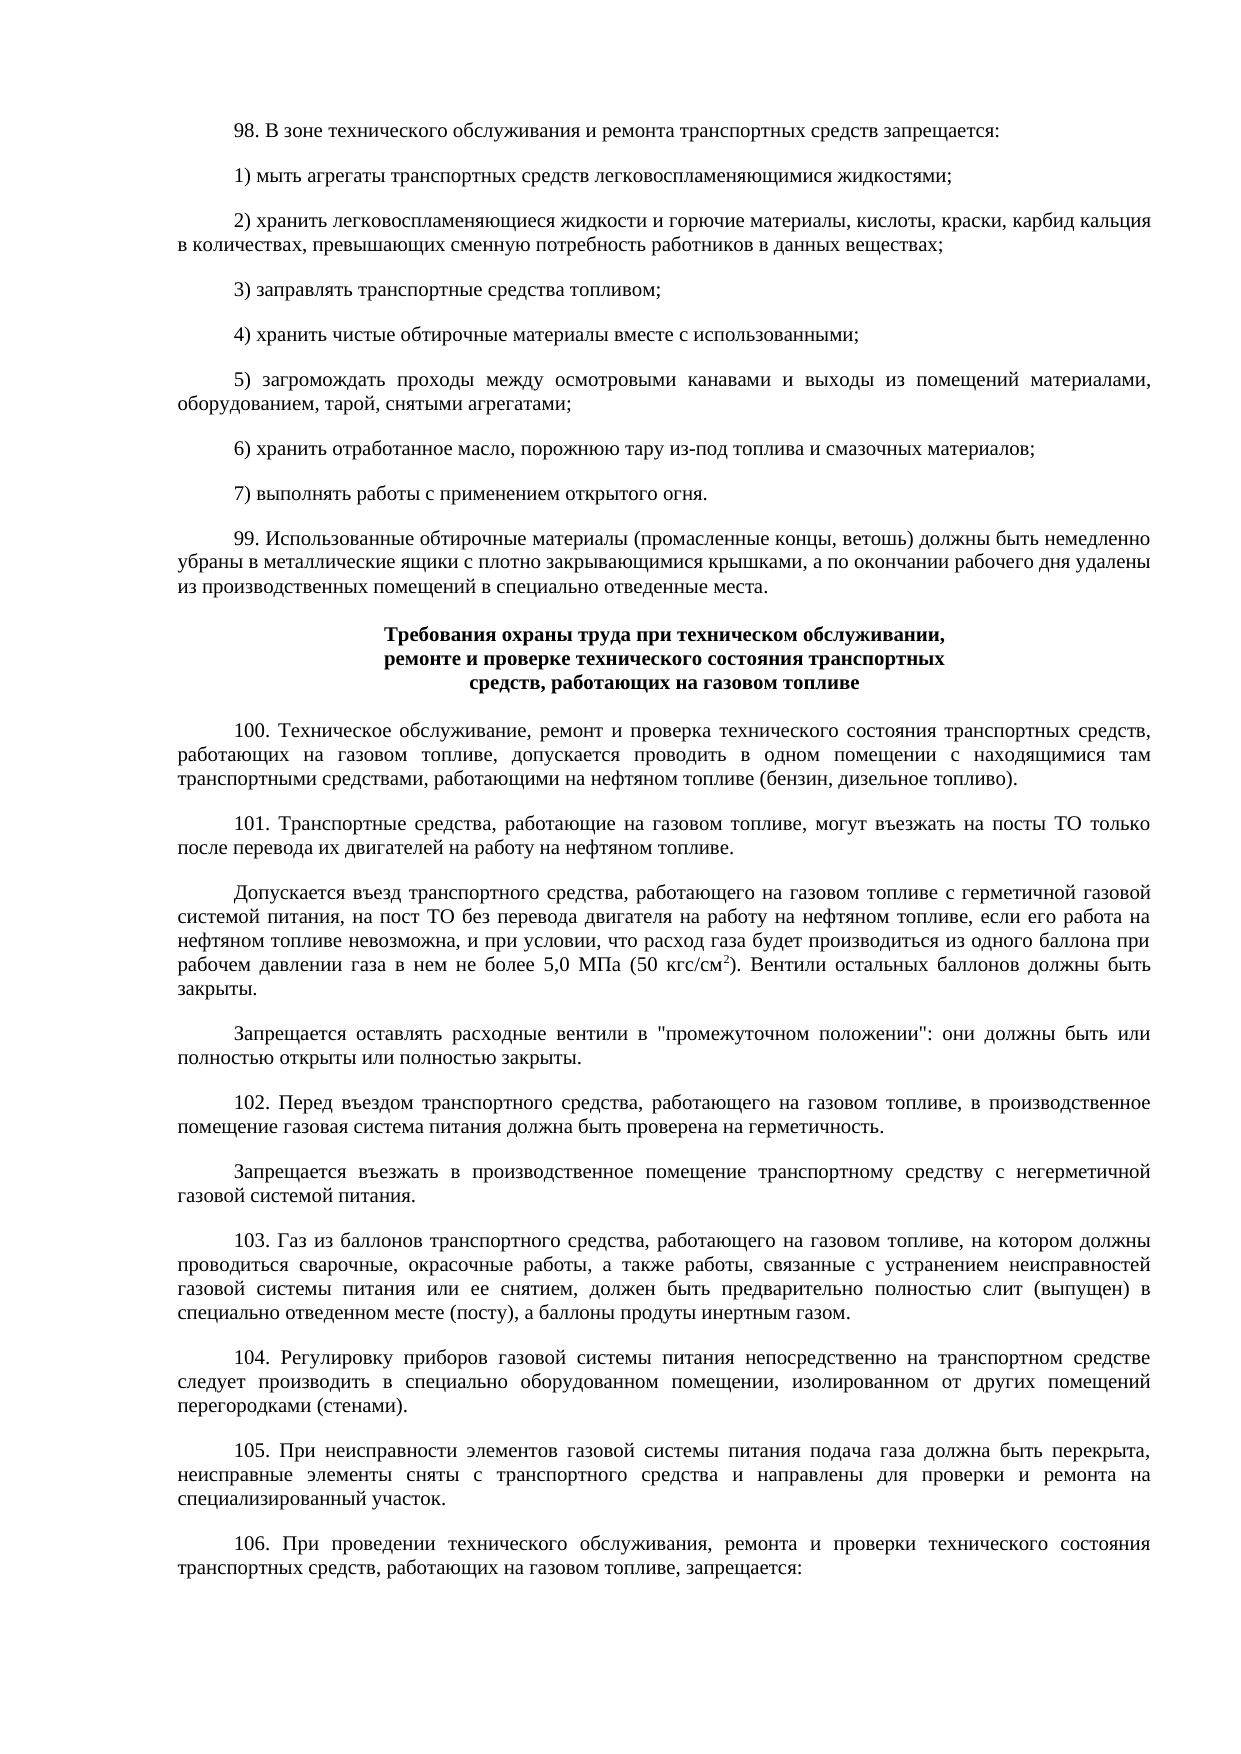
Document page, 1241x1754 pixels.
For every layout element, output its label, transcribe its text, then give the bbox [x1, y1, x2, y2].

text 5) загромождать проходы между осмотровыми канавами и выходы из помещений материалами, оборудованием, тарой, снятыми агрегатами; [177, 367, 1152, 415]
text 99. Использованные обтирочные материалы (промасленные концы, ветошь) должны быть немедленно убраны в металлические ящики с плотно закрывающимися крышками, а по окончании рабочего дня удалены из производственных помещений в специально отведенные места. [177, 525, 1152, 598]
text 103. Газ из баллонов транспортного средства, работающего на газовом топливе, на котором должны проводиться сварочные, окрасочные работы, а также работы, связанные с устранением неисправностей газовой системы питания или ее снятием, должен быть предварительно полностью слит (выпущен) в специально отведенном месте (посту), а баллоны продуты инертным газом. [177, 1228, 1152, 1324]
text 106. При проведении технического обслуживания, ремонта и проверки технического состояния транспортных средств, работающих на газовом топливе, запрещается: [177, 1531, 1152, 1579]
text 105. При неисправности элементов газовой системы питания подача газа должна быть перекрыта, неисправные элементы сняты с транспортного средства и направлены для проверки и ремонта на специализированный участок. [177, 1438, 1152, 1510]
title Требования охраны труда при техническом обслуживании, [177, 622, 1152, 646]
text 7) выполнять работы с применением открытого огня. [177, 481, 1152, 504]
text 98. В зоне технического обслуживания и ремонта транспортных средств запрещается: [177, 118, 1152, 142]
text 100. Техническое обслуживание, ремонт и проверка технического состояния транспортных средств, работающих на газовом топливе, допускается проводить в одном помещении с находящимися там транспортными средствами, работающими на нефтяном топливе (бензин, дизельное топливо). [177, 718, 1152, 790]
title средств, работающих на газовом топливе [177, 670, 1152, 694]
text 3) заправлять транспортные средства топливом; [177, 277, 1152, 301]
text 1) мыть агрегаты транспортных средств легковоспламеняющимися жидкостями; [177, 163, 1152, 187]
text Запрещается оставлять расходные вентили в "промежуточном положении": они должны быть или полностью открыты или полностью закрыты. [177, 1021, 1152, 1069]
text 102. Перед въездом транспортного средства, работающего на газовом топливе, в производственное помещение газовая система питания должна быть проверена на герметичность. [177, 1090, 1152, 1138]
text 101. Транспортные средства, работающие на газовом топливе, могут въезжать на посты ТО только после перевода их двигателей на работу на нефтяном топливе. [177, 811, 1152, 859]
text 2) хранить легковоспламеняющиеся жидкости и горючие материалы, кислоты, краски, карбид кальция в количествах, превышающих сменную потребность работников в данных веществах; [177, 208, 1152, 256]
text Допускается въезд транспортного средства, работающего на газовом топливе с герметичной газовой системой питания, на пост ТО без перевода двигателя на работу на нефтяном топливе, если его работа на нефтяном топливе невозможна, и при условии, что расход газа будет производиться из одного баллона при рабочем давлении газа в нем не более 5,0 МПа (50 кгс/см2). Вентили остальных баллонов должны быть закрыты. [177, 880, 1152, 1000]
text 104. Регулировку приборов газовой системы питания непосредственно на транспортном средстве следует производить в специально оборудованном помещении, изолированном от других помещений перегородками (стенами). [177, 1345, 1152, 1417]
text 6) хранить отработанное масло, порожнюю тару из-под топлива и смазочных материалов; [177, 436, 1152, 460]
title ремонте и проверке технического состояния транспортных [177, 646, 1152, 670]
text Запрещается въезжать в производственное помещение транспортному средству с негерметичной газовой системой питания. [177, 1159, 1152, 1207]
text 4) хранить чистые обтирочные материалы вместе с использованными; [177, 322, 1152, 346]
